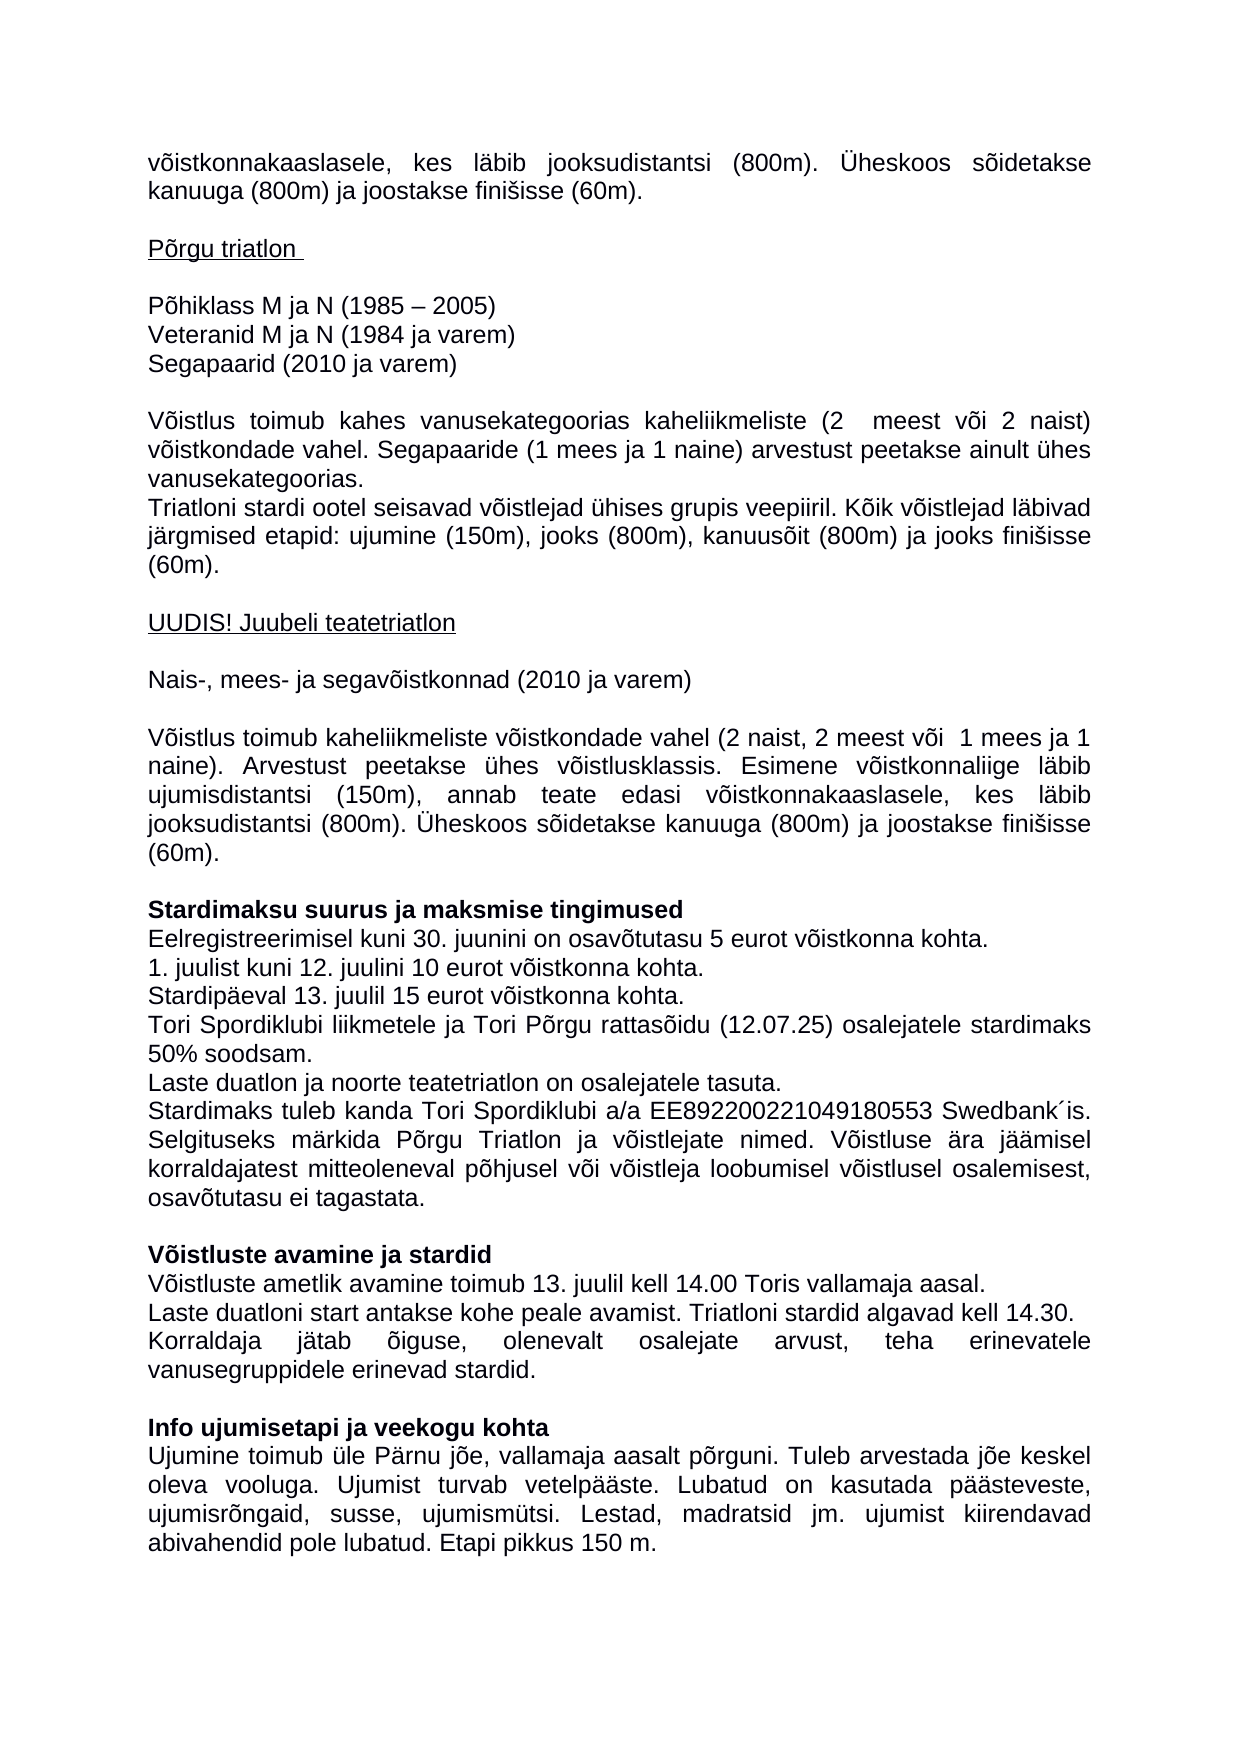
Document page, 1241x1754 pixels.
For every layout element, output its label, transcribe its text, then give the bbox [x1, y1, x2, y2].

text Tori Spordiklubi liikmetele ja Tori Põrgu rattasõidu (12.07.25) osalejatele stardimaks 50% soodsam. [148, 1010, 1093, 1068]
text Veteranid M ja N (1984 ja varem) [148, 320, 1093, 349]
text Võistluste ametlik avamine toimub 13. juulil kell 14.00 Toris vallamaja aasal. [148, 1269, 1093, 1298]
text Ujumine toimub üle Pärnu jõe, vallamaja aasalt põrguni. Tuleb arvestada jõe keskel oleva vooluga. Ujumist turvab vetelpääste. Lubatud on kasutada päästeveste, ujumisrõngaid, susse, ujumismütsi. Lestad, madratsid jm. ujumist kiirendavad abivahendid pole lubatud. Etapi pikkus 150 m. [148, 1441, 1093, 1556]
text Stardipäeval 13. juulil 15 eurot võistkonna kohta. [148, 981, 1093, 1010]
text Info ujumisetapi ja veekogu kohta [148, 1413, 1093, 1441]
text Põhiklass M ja N (1985 – 2005) [148, 291, 1093, 320]
text Nais-, mees- ja segavõistkonnad (2010 ja varem) [148, 665, 1093, 694]
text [148, 148, 1093, 205]
text Eelregistreerimisel kuni 30. juunini on osavõtutasu 5 eurot võistkonna kohta. [148, 924, 1093, 953]
text 1. juulist kuni 12. juulini 10 eurot võistkonna kohta. [148, 953, 1093, 981]
text Korraldaja jätab õiguse, olenevalt osalejate arvust, teha erinevatele vanusegruppidele erinevad stardid. [148, 1326, 1093, 1384]
text Stardimaks tuleb kanda Tori Spordiklubi a/a EE892200221049180553 Swedbank´is. Selgituseks märkida Põrgu Triatlon ja võistlejate nimed. Võistluse ära jäämisel korraldajatest mitteoleneval põhjusel või võistleja loobumisel võistlusel osalemisest, osavõtutasu ei tagastata. [148, 1096, 1093, 1211]
text Laste duatlon ja noorte teatetriatlon on osalejatele tasuta. [148, 1068, 1093, 1096]
text Võistlus toimub kaheliikmeliste võistkondade vahel (2 naist, 2 meest või 1 mees ja 1 naine). Arvestust peetakse ühes võistlusklassis. Esimene võistkonnaliige läbib ujumisdistantsi (150m), annab teate edasi võistkonnakaaslasele, kes läbib jooksudistantsi (800m). Üheskoos sõidetakse kanuuga (800m) ja joostakse finišisse (60m). [148, 723, 1093, 866]
text Võistlus toimub kahes vanusekategoorias kaheliikmeliste (2 meest või 2 naist) võistkondade vahel. Segapaaride (1 mees ja 1 naine) arvestust peetakse ainult ühes vanusekategoorias. [148, 406, 1093, 493]
text Põrgu triatlon [148, 234, 1093, 263]
text Stardimaksu suurus ja maksmise tingimused [148, 895, 1093, 924]
text UUDIS! Juubeli teatetriatlon [148, 608, 1093, 636]
text Segapaarid (2010 ja varem) [148, 349, 1093, 378]
text Triatloni stardi ootel seisavad võistlejad ühises grupis veepiiril. Kõik võistlejad läbivad järgmised etapid: ujumine (150m), jooks (800m), kanuusõit (800m) ja jooks finišisse (60m). [148, 493, 1093, 579]
text Võistluste avamine ja stardid [148, 1240, 1093, 1269]
text Laste duatloni start antakse kohe peale avamist. Triatloni stardid algavad kell 14.30. [148, 1298, 1093, 1326]
